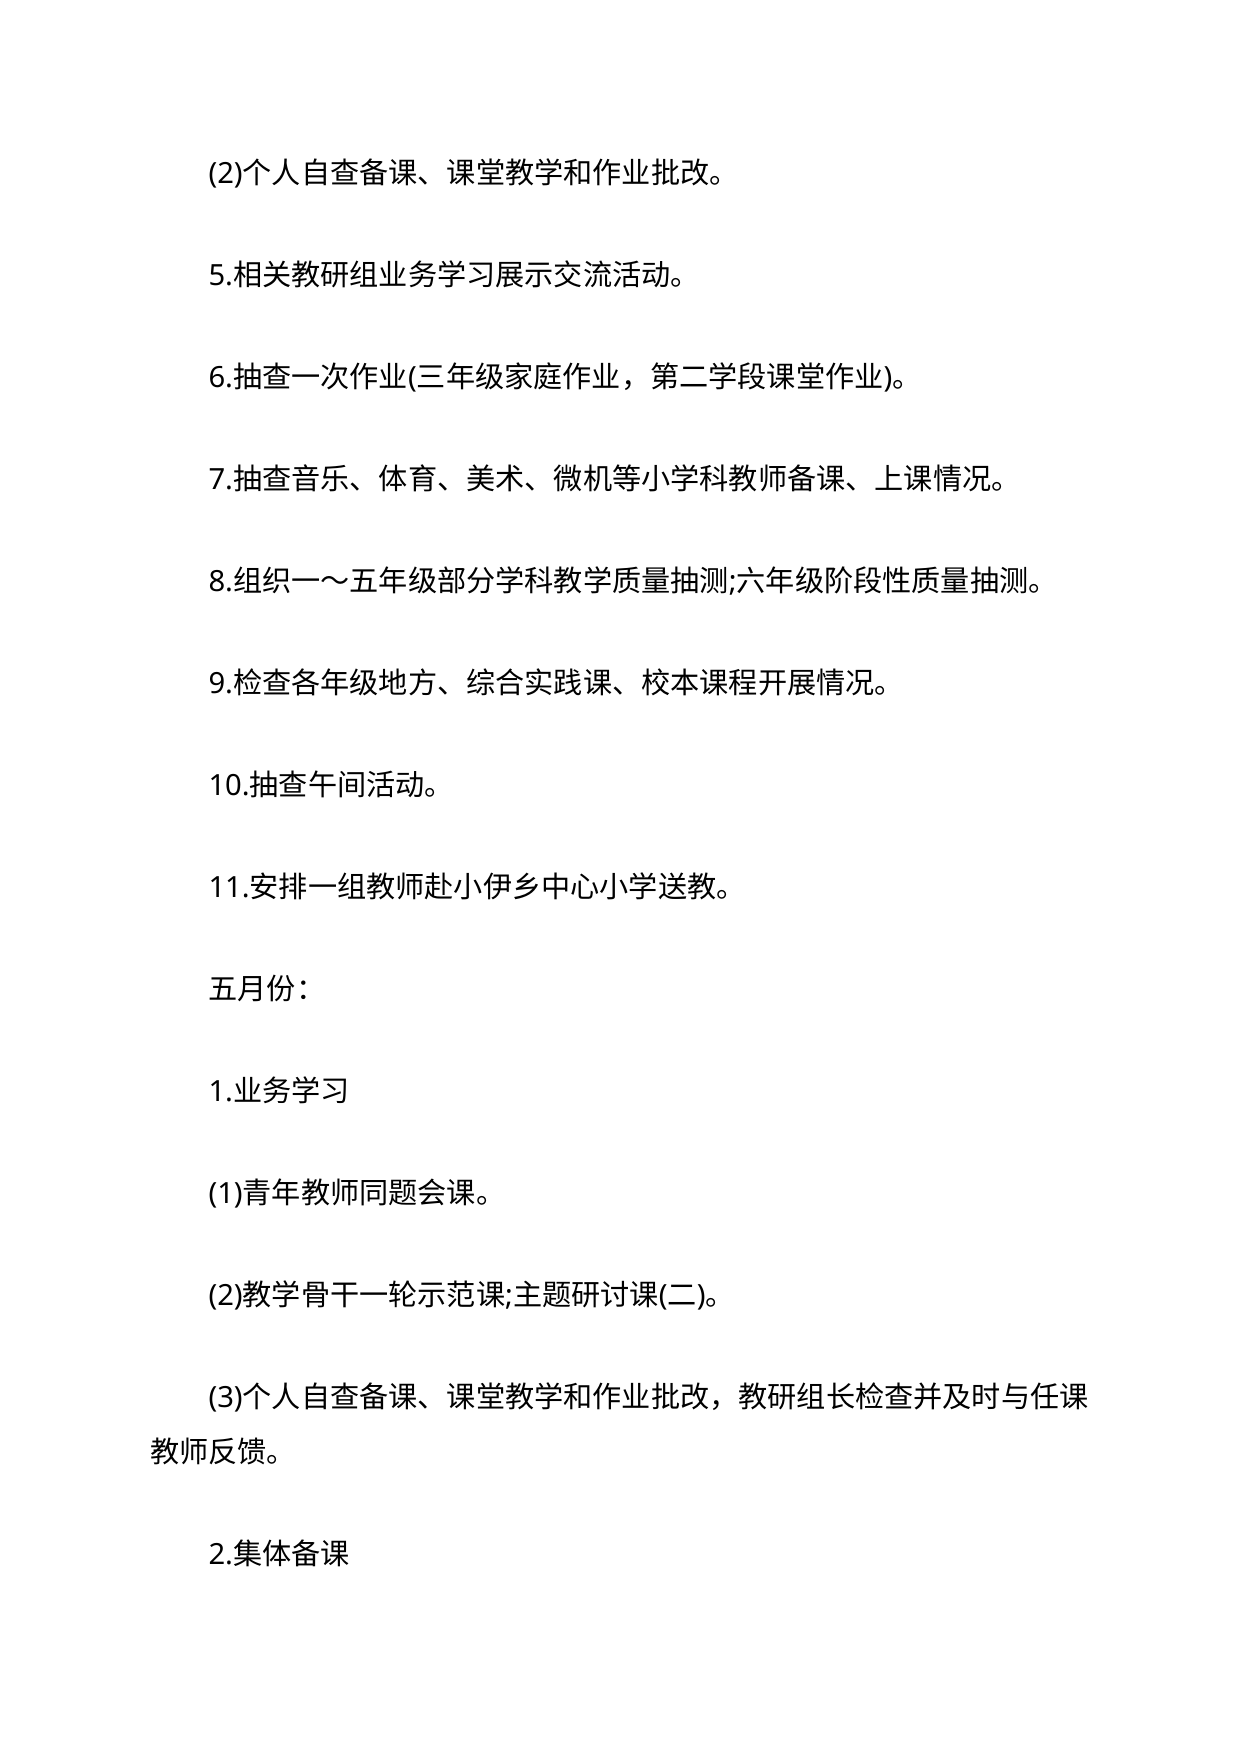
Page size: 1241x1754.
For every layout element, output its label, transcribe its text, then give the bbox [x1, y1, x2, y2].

text (2)个人自查备课、课堂教学和作业批改。 [150, 150, 1090, 192]
text 1.业务学习 [150, 1068, 1090, 1110]
text 10.抽查午间活动。 [150, 762, 1090, 804]
text 6.抽查一次作业(三年级家庭作业，第二学段课堂作业)。 [150, 354, 1090, 396]
text 8.组织一～五年级部分学科教学质量抽测;六年级阶段性质量抽测。 [150, 558, 1090, 600]
text (2)教学骨干一轮示范课;主题研讨课(二)。 [150, 1272, 1090, 1314]
text 11.安排一组教师赴小伊乡中心小学送教。 [150, 864, 1090, 906]
text 5.相关教研组业务学习展示交流活动。 [150, 252, 1090, 294]
text 2.集体备课 [150, 1530, 1090, 1573]
text (1)青年教师同题会课。 [150, 1169, 1090, 1212]
text (3)个人自查备课、课堂教学和作业批改，教研组长检查并及时与任课教师反馈。 [150, 1373, 1090, 1471]
text 7.抽查音乐、体育、美术、微机等小学科教师备课、上课情况。 [150, 456, 1090, 498]
text 五月份： [150, 966, 1090, 1008]
text 9.检查各年级地方、综合实践课、校本课程开展情况。 [150, 660, 1090, 702]
